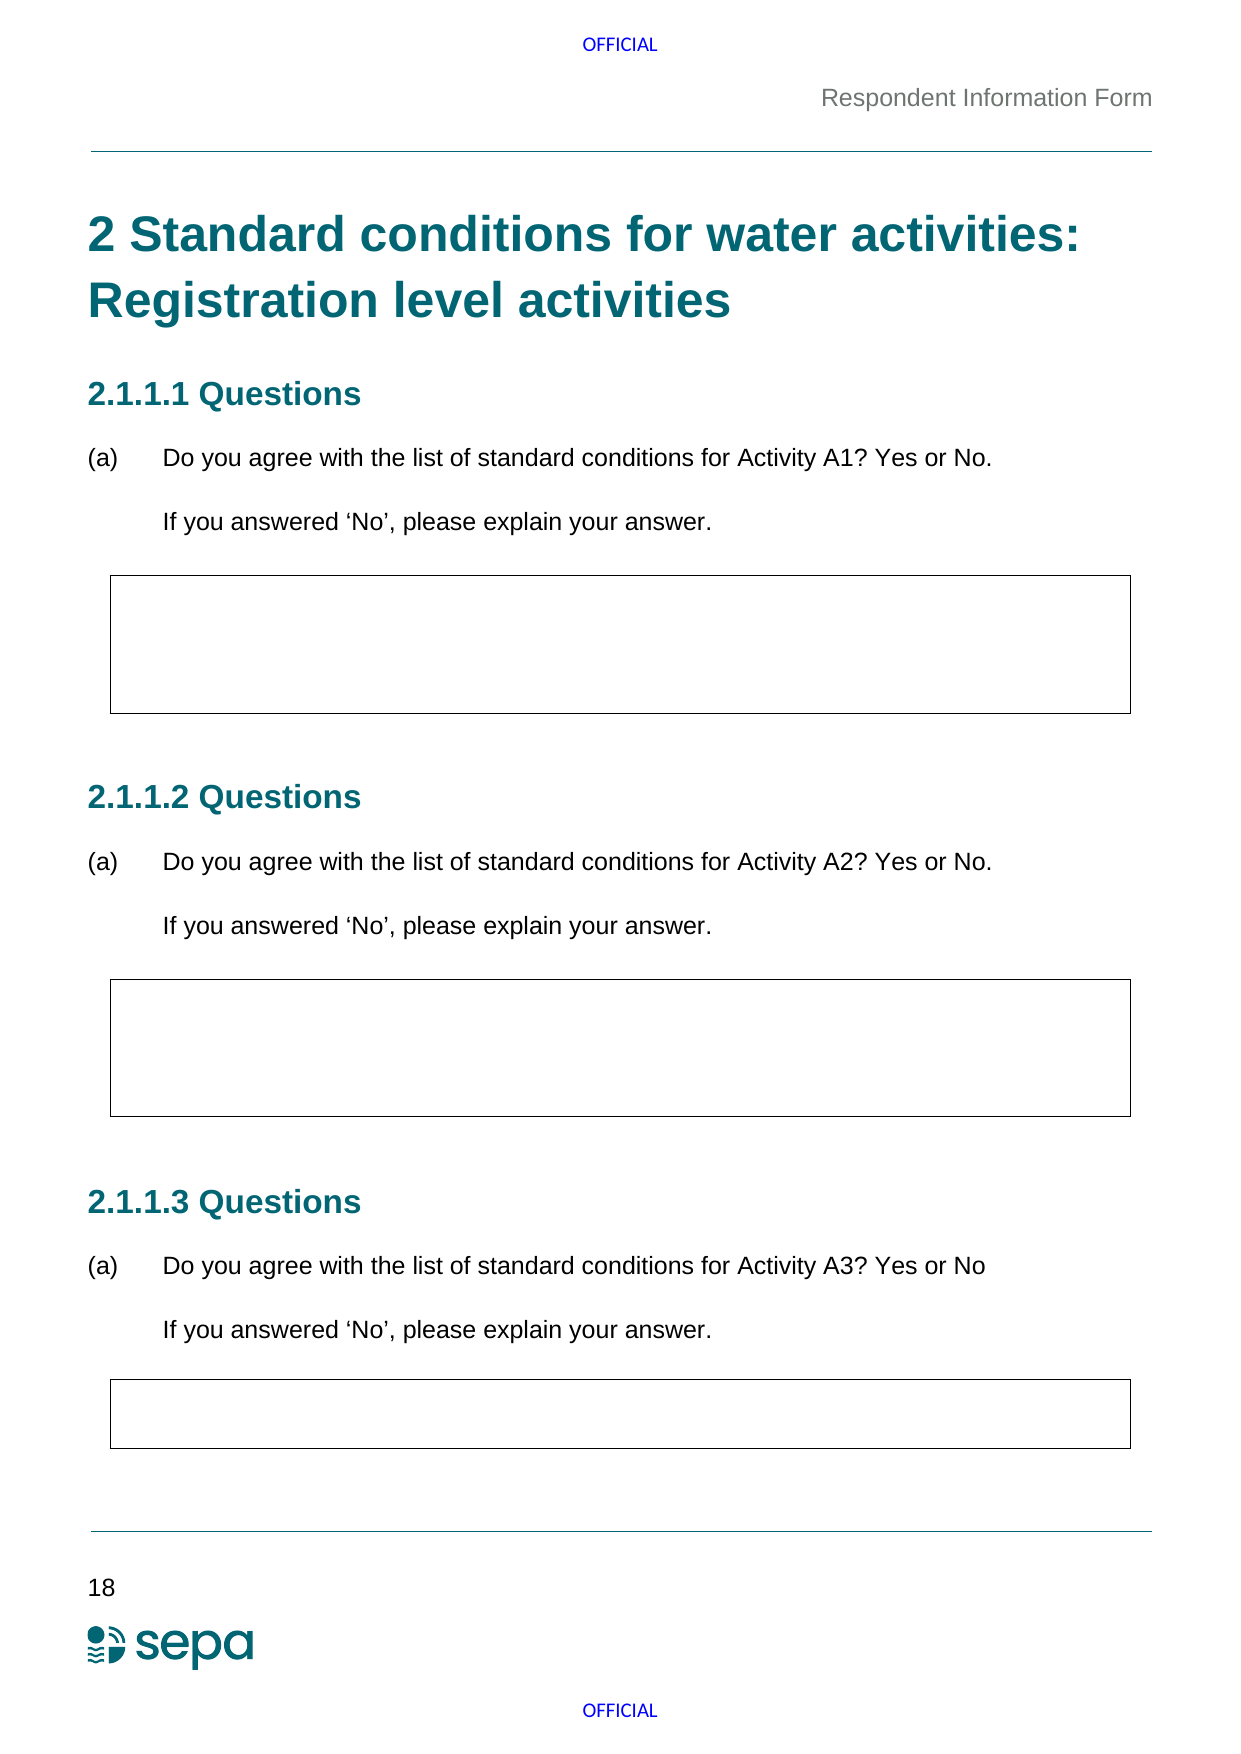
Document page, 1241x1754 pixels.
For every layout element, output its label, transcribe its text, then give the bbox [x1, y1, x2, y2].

text (a) Do you agree with the list of standard conditions for Activity A1? Yes or No. [87, 443, 1153, 472]
subtitle 2.1.1.1 Questions [87, 374, 1153, 412]
text If you answered ‘No’, please explain your answer. [87, 911, 1153, 939]
subtitle 2.1.1.3 Questions [87, 1182, 1153, 1220]
table_header [111, 1380, 1130, 1448]
table_header [111, 576, 1130, 712]
text (a) Do you agree with the list of standard conditions for Activity A3? Yes or No [87, 1251, 1153, 1280]
text If you answered ‘No’, please explain your answer. [87, 507, 1153, 536]
text 2 Standard conditions for water activities: Registration level activities [87, 204, 1153, 328]
subtitle 2.1.1.2 Questions [87, 777, 1153, 816]
picture [87, 1626, 253, 1670]
table_header [111, 980, 1130, 1116]
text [87, 1315, 1153, 1344]
text (a) Do you agree with the list of standard conditions for Activity A2? Yes or No. [87, 847, 1153, 875]
